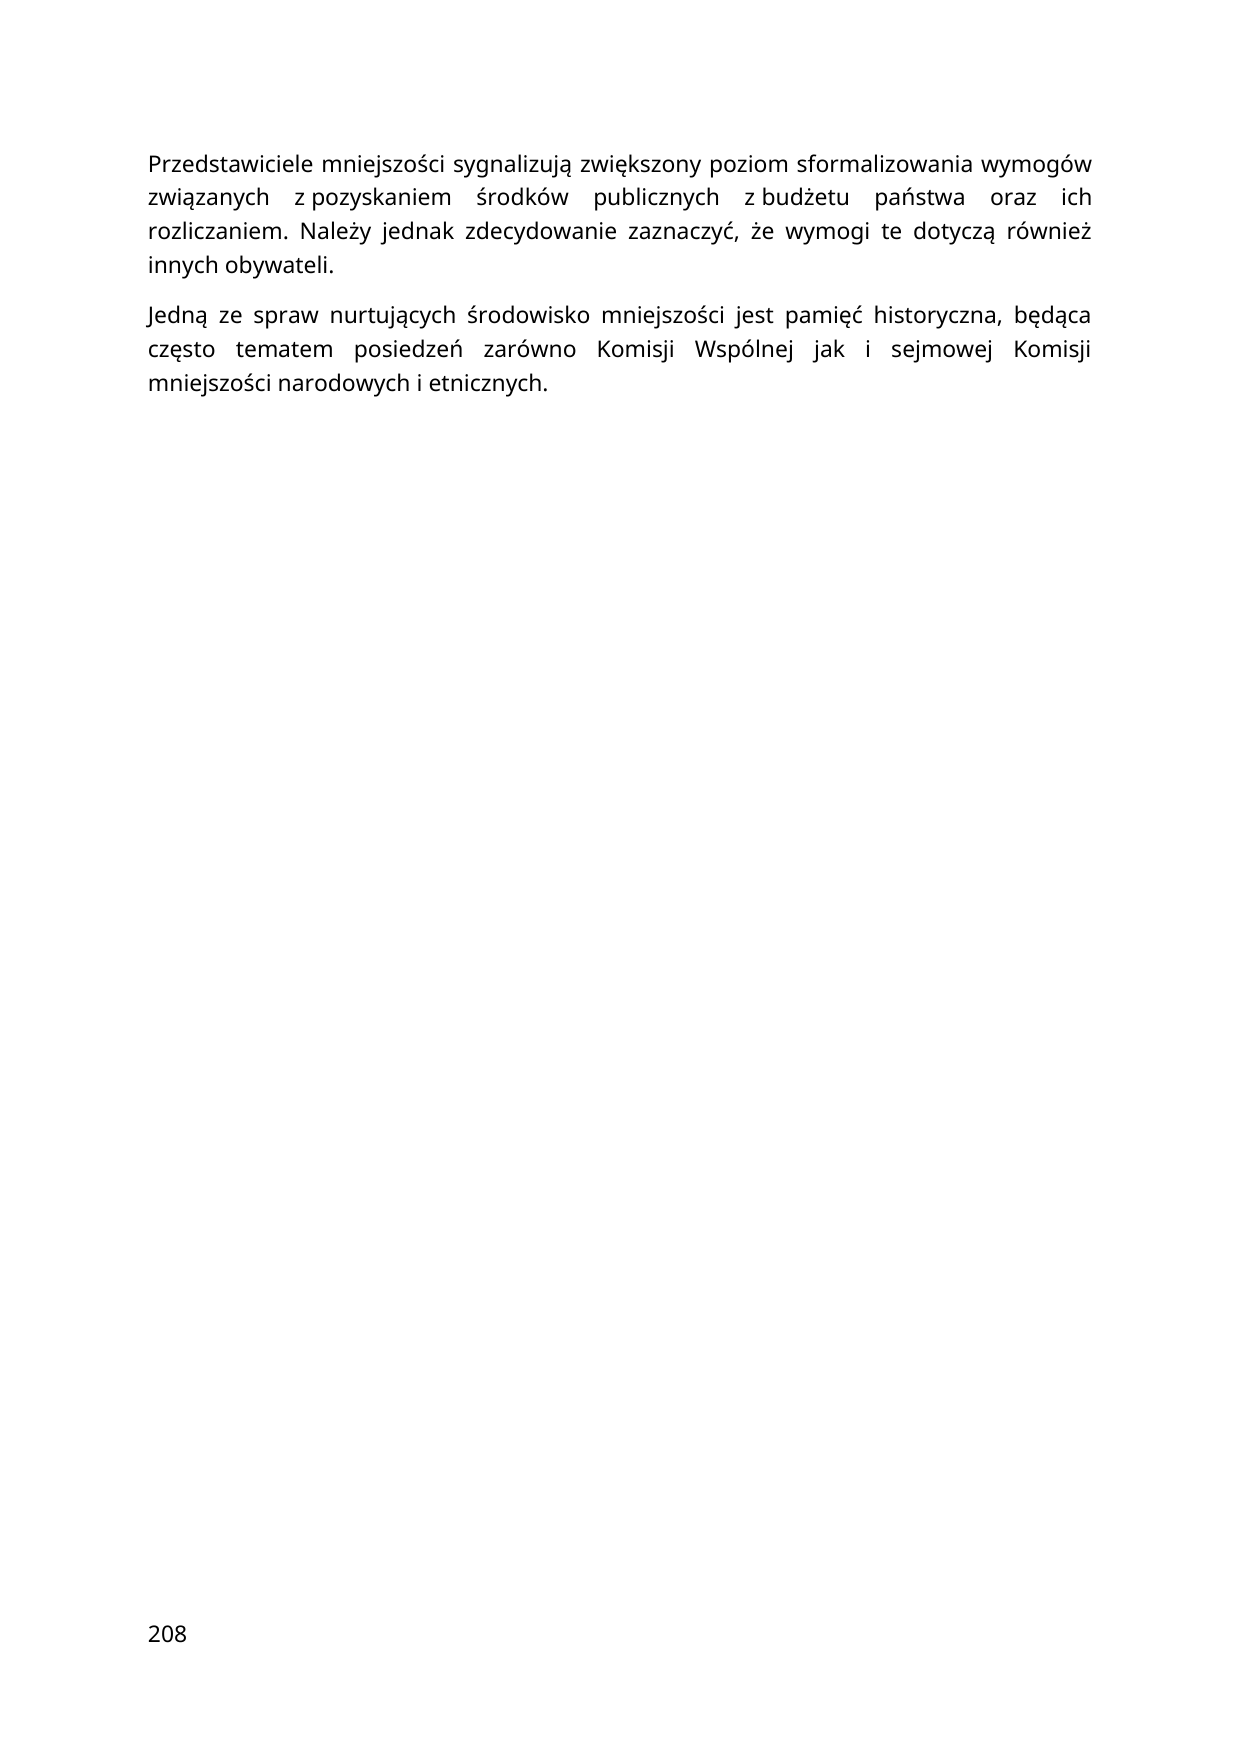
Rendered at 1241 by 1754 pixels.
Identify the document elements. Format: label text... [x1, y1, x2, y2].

text Jedną ze spraw nurtujących środowisko mniejszości jest pamięć historyczna, będąca często tematem posiedzeń zarówno Komisji Wspólnej jak i sejmowej Komisji mniejszości narodowych i etnicznych. [148, 299, 1093, 398]
text Przedstawiciele mniejszości sygnalizują zwiększony poziom sformalizowania wymogów związanych z pozyskaniem środków publicznych z budżetu państwa oraz ich rozliczaniem. Należy jednak zdecydowanie zaznaczyć, że wymogi te dotyczą również innych obywateli. [148, 148, 1093, 280]
